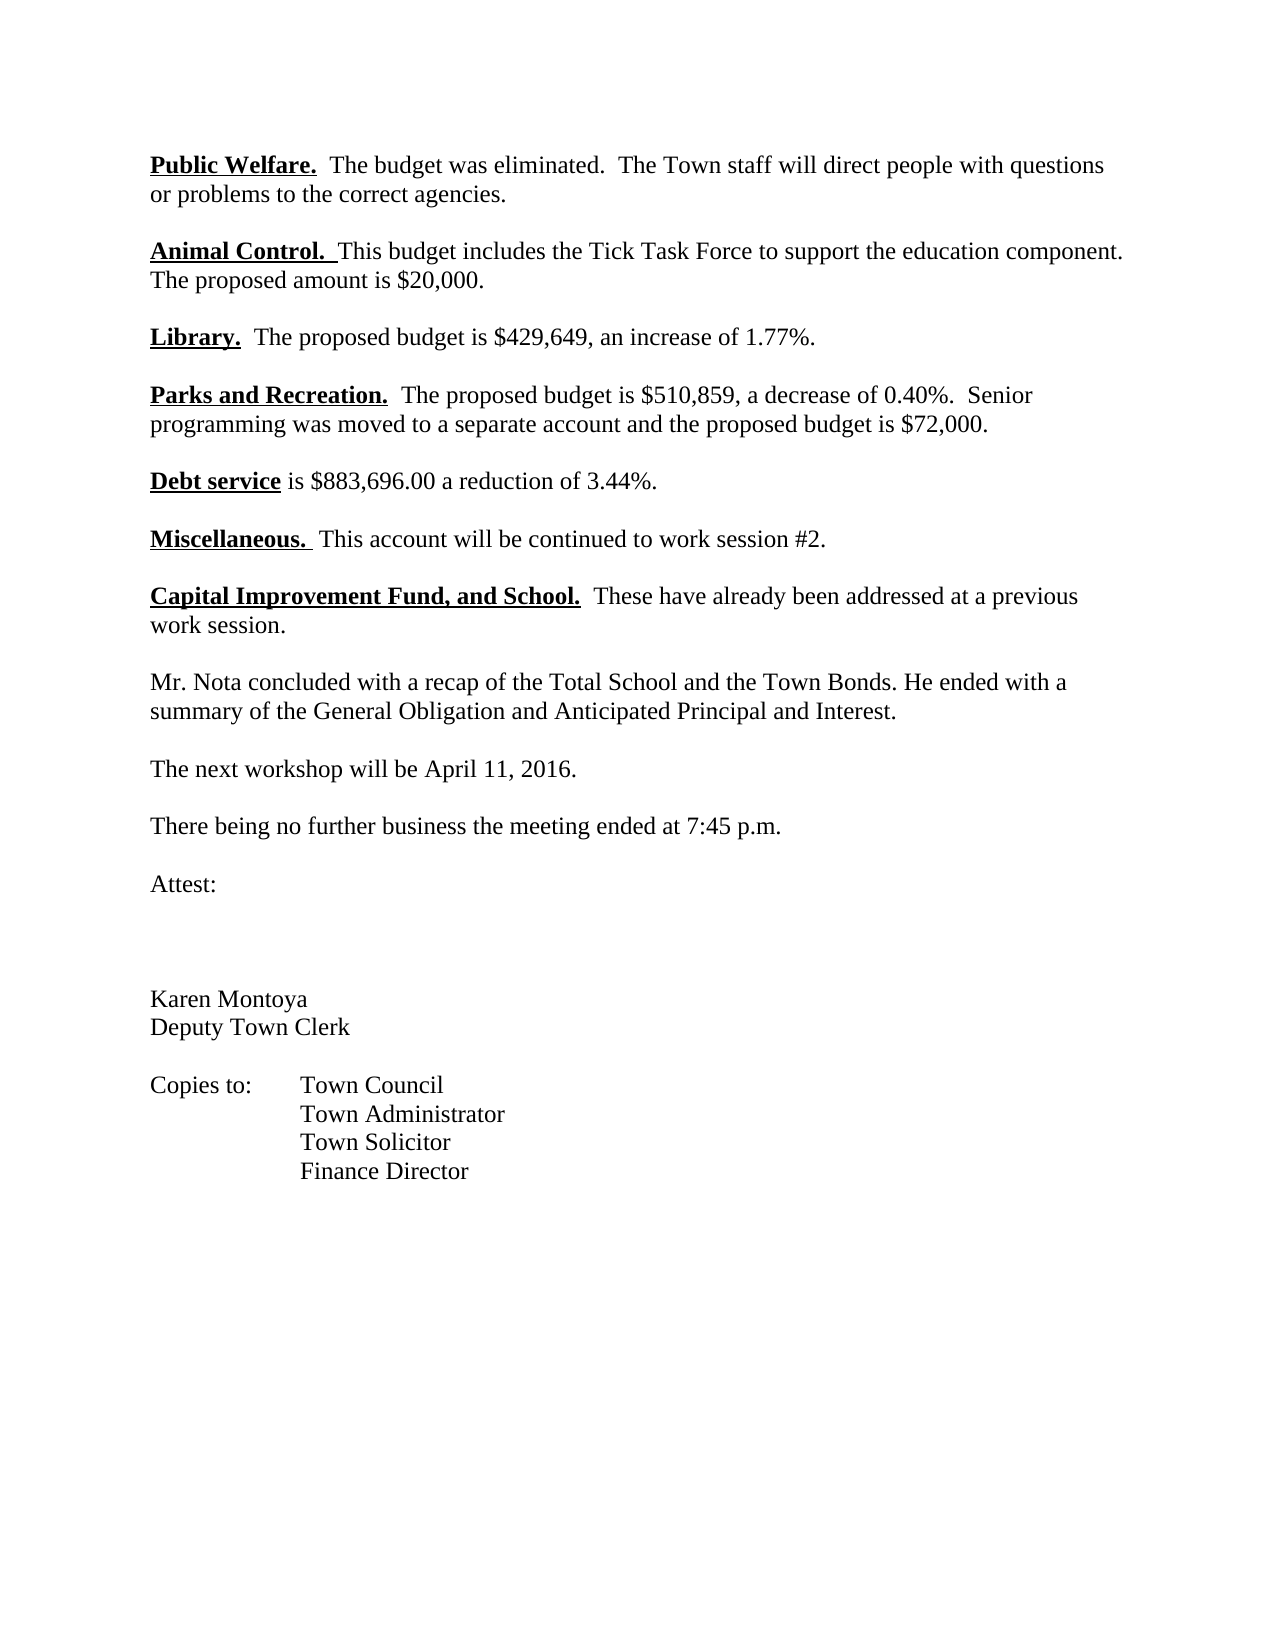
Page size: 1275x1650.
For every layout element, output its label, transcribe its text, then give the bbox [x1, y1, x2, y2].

text Capital Improvement Fund, and School. These have already been addressed at a previous work session. [150, 581, 1125, 639]
text There being no further business the meeting ended at 7:45 p.m. [150, 811, 1125, 840]
text Debt service is $883,696.00 a reduction of 3.44%. [150, 466, 1125, 495]
text Town Solicitor [150, 1127, 1125, 1156]
text Attest: [150, 869, 1125, 897]
text Town Administrator [150, 1099, 1125, 1127]
text Miscellaneous. This account will be continued to work session #2. [150, 524, 1125, 552]
text Library. The proposed budget is $429,649, an increase of 1.77%. [150, 322, 1125, 351]
text Parks and Recreation. The proposed budget is $510,859, a decrease of 0.40%. Senior programming was moved to a separate account and the proposed budget is $72,000. [150, 380, 1125, 437]
text Public Welfare. The budget was eliminated. The Town staff will direct people with questions or problems to the correct agencies. [150, 150, 1125, 207]
text Deputy Town Clerk [150, 1012, 1125, 1041]
text Finance Director [150, 1156, 1125, 1185]
text Animal Control. This budget includes the Tick Task Force to support the education component. The proposed amount is $20,000. [150, 236, 1125, 294]
text The next workshop will be April 11, 2016. [150, 754, 1125, 782]
text Mr. Nota concluded with a recap of the Total School and the Town Bonds. He ended with a summary of the General Obligation and Anticipated Principal and Interest. [150, 667, 1125, 725]
text Karen Montoya [150, 984, 1125, 1012]
text Copies to: Town Council [150, 1070, 1125, 1099]
